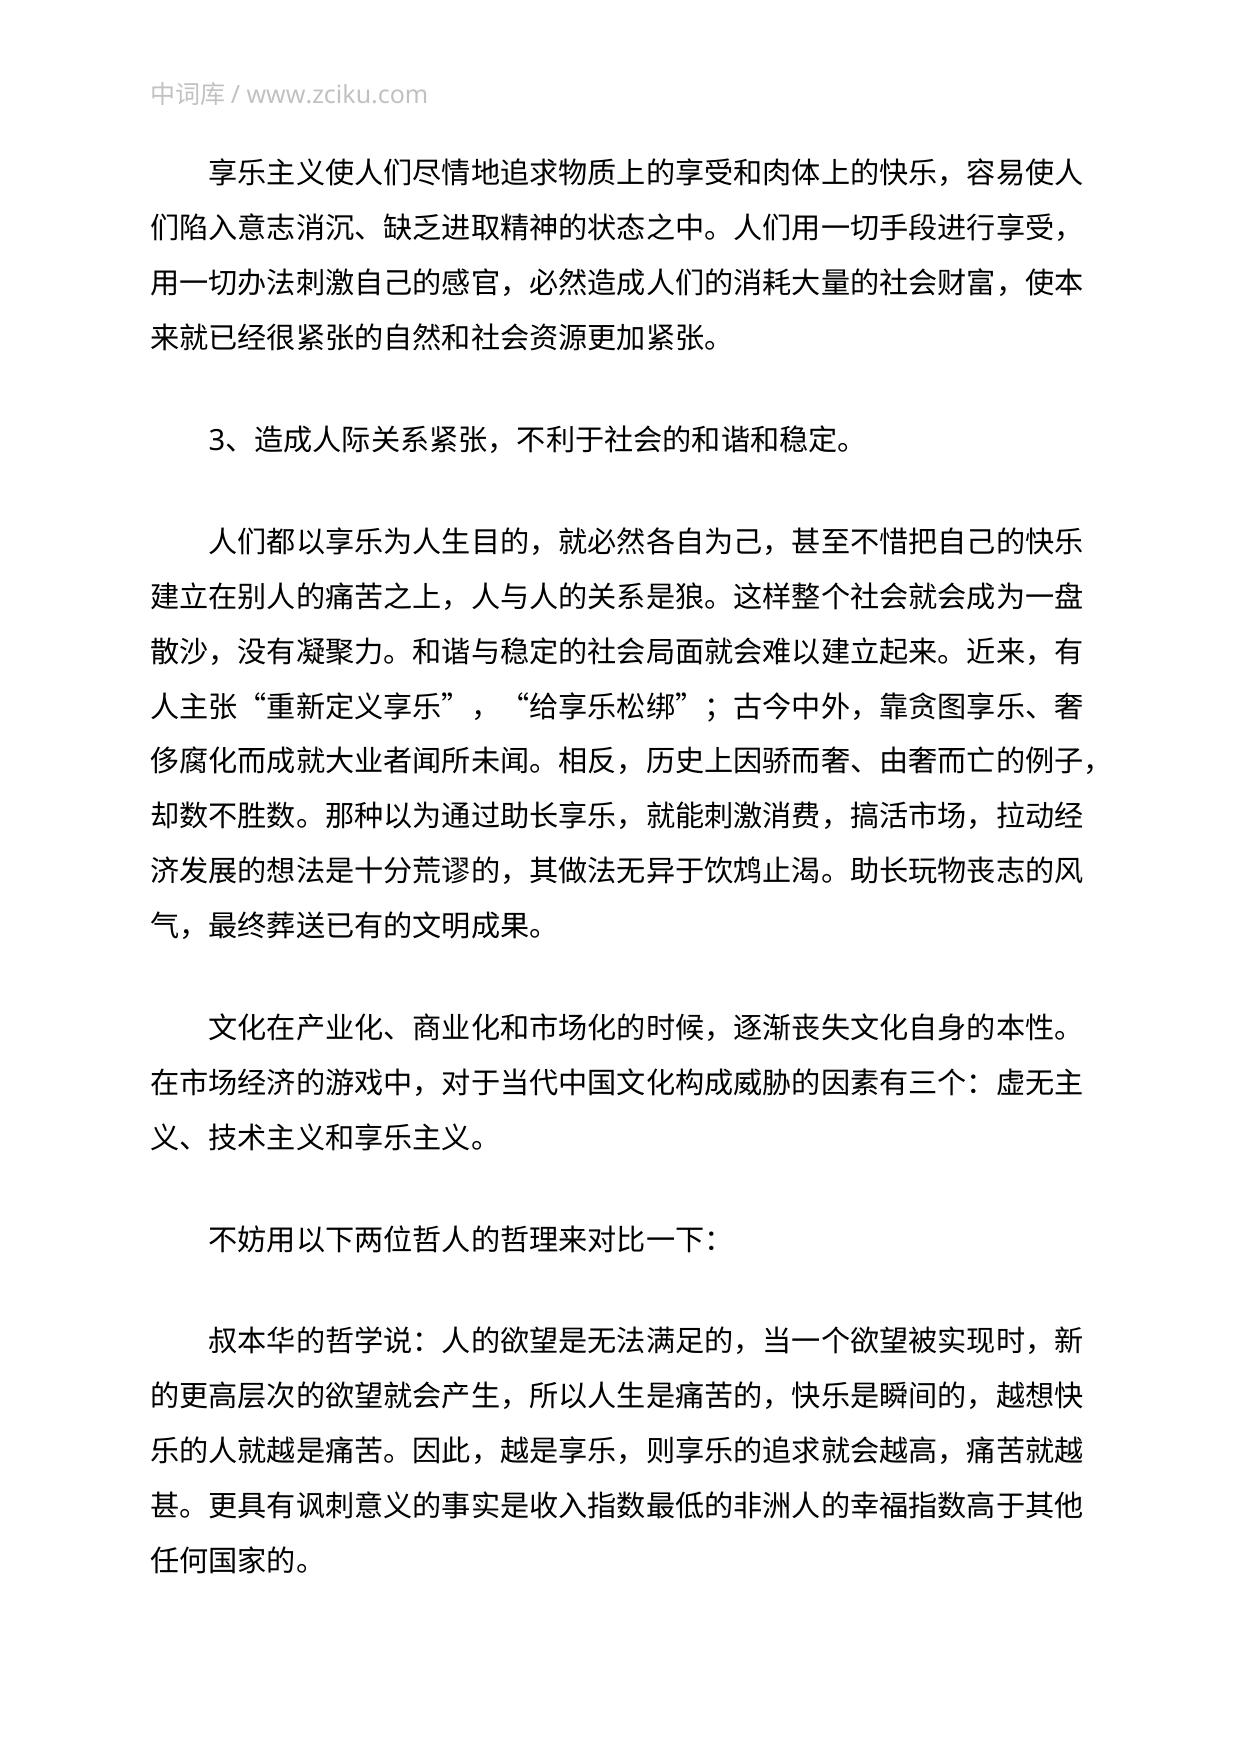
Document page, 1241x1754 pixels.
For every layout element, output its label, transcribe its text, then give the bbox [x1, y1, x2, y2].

text 享乐主义使人们尽情地追求物质上的享受和肉体上的快乐，容易使人们陷入意志消沉、缺乏进取精神的状态之中。人们用一切手段进行享受，用一切办法刺激自己的感官，必然造成人们的消耗大量的社会财富，使本来就已经很紧张的自然和社会资源更加紧张。 [150, 150, 1090, 357]
text 3、造成人际关系紧张，不利于社会的和谐和稳定。 [150, 416, 1090, 459]
text 文化在产业化、商业化和市场化的时候，逐渐丧失文化自身的本性。在市场经济的游戏中，对于当代中国文化构成威胁的因素有三个：虚无主义、技术主义和享乐主义。 [150, 1004, 1090, 1157]
text 叔本华的哲学说：人的欲望是无法满足的，当一个欲望被实现时，新的更高层次的欲望就会产生，所以人生是痛苦的，快乐是瞬间的，越想快乐的人就越是痛苦。因此，越是享乐，则享乐的追求就会越高，痛苦就越甚。更具有讽刺意义的事实是收入指数最低的非洲人的幸福指数高于其他任何国家的。 [150, 1318, 1090, 1580]
text 不妨用以下两位哲人的哲理来对比一下： [150, 1216, 1090, 1258]
text 人们都以享乐为人生目的，就必然各自为己，甚至不惜把自己的快乐建立在别人的痛苦之上，人与人的关系是狼。这样整个社会就会成为一盘散沙，没有凝聚力。和谐与稳定的社会局面就会难以建立起来。近来，有人主张“重新定义享乐”，“给享乐松绑”；古今中外，靠贪图享乐、奢侈腐化而成就大业者闻所未闻。相反，历史上因骄而奢、由奢而亡的例子，却数不胜数。那种以为通过助长享乐，就能刺激消费，搞活市场，拉动经济发展的想法是十分荒谬的，其做法无异于饮鸩止渴。助长玩物丧志的风气，最终葬送已有的文明成果。 [150, 518, 1090, 945]
